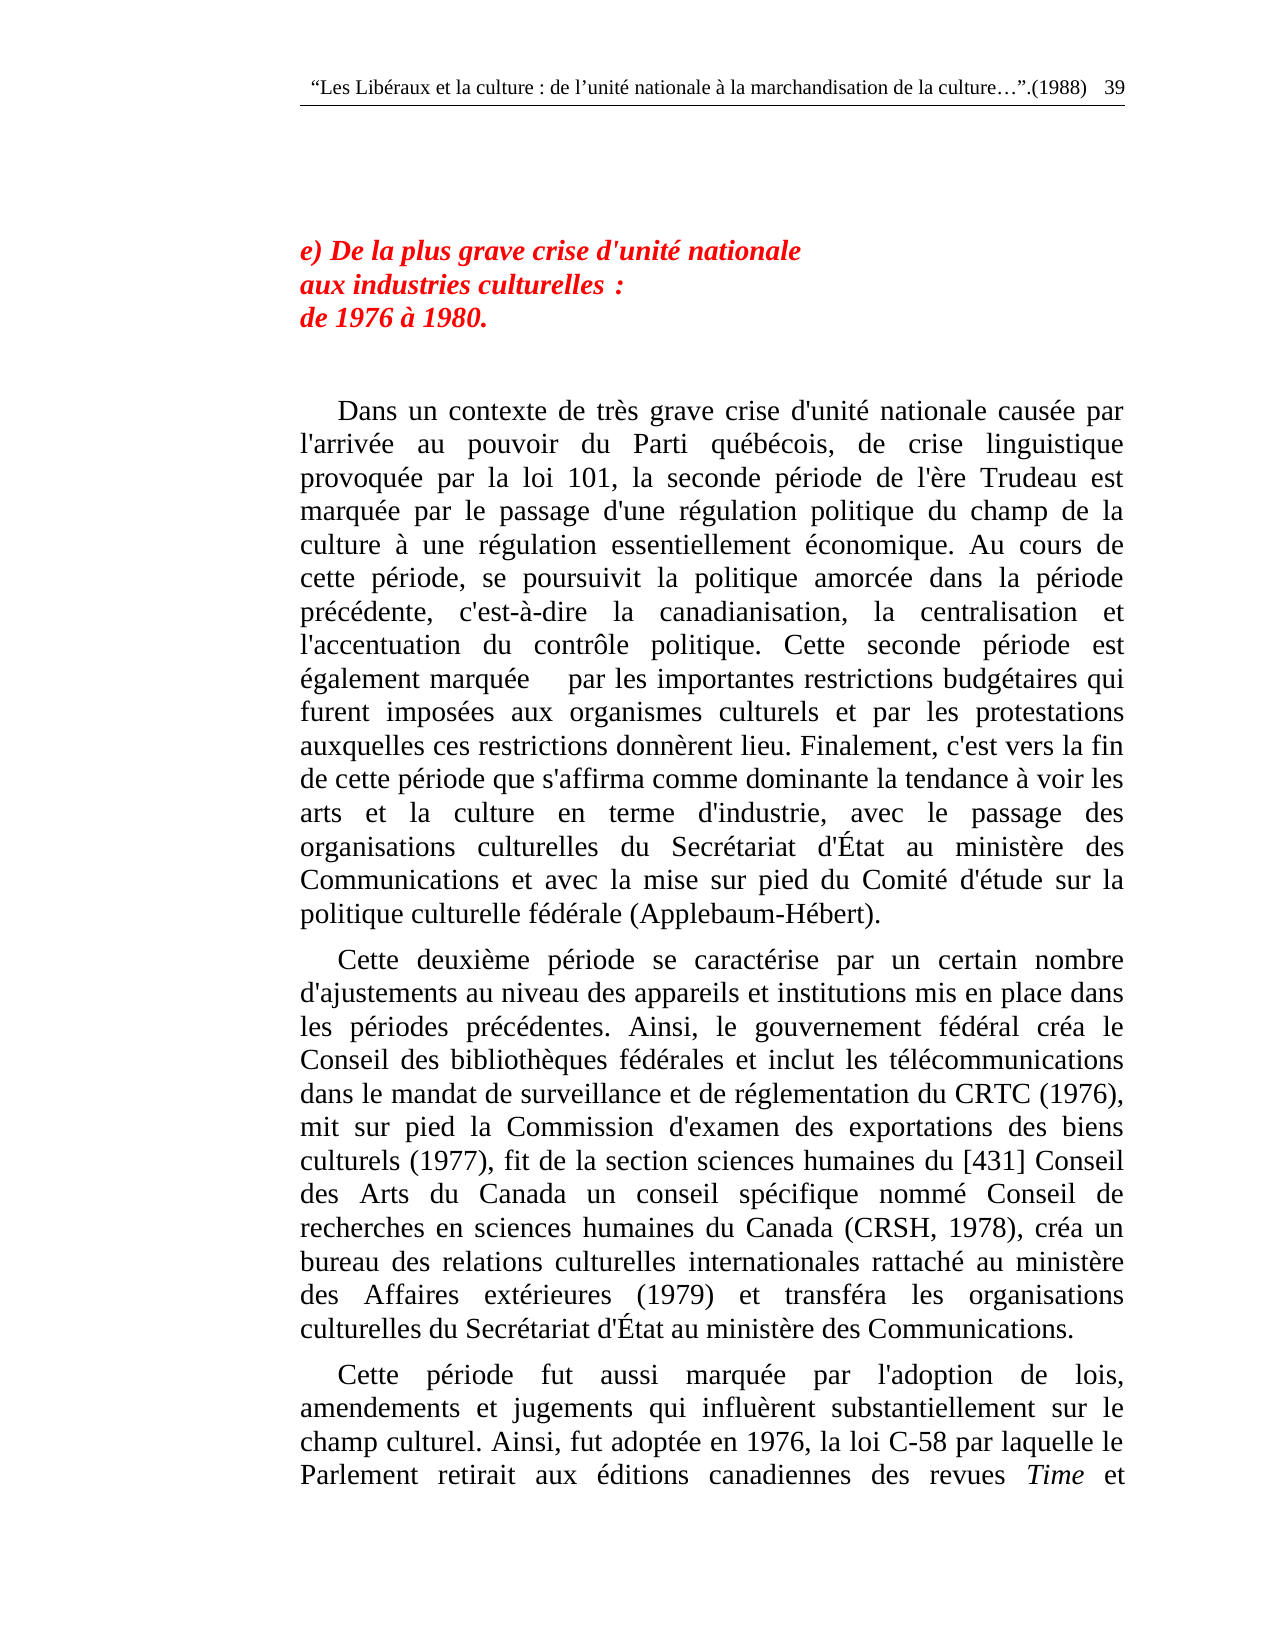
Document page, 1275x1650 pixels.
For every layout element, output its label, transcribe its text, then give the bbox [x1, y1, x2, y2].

text e) De la plus grave crise d'unité nationale aux industries culturelles : de 1976 à 1980. [300, 233, 1125, 334]
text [300, 1357, 1125, 1491]
text Cette deuxième période se caractérise par un certain nombre d'ajustements au niveau des appareils et institutions mis en place dans les périodes précédentes. Ainsi, le gouvernement fédéral créa le Conseil des bibliothèques fédérales et inclut les télécommunications dans le mandat de surveillance et de réglementation du CRTC (1976), mit sur pied la Commission d'examen des exportations des biens culturels (1977), fit de la section sciences humaines du [431] Conseil des Arts du Canada un conseil spécifique nommé Conseil de recherches en sciences humaines du Canada (CRSH, 1978), créa un bureau des relations culturelles internationales rattaché au ministère des Affaires extérieures (1979) et transféra les organisations culturelles du Secrétariat d'État au ministère des Communications. [300, 942, 1125, 1344]
text Dans un contexte de très grave crise d'unité nationale causée par l'arrivée au pouvoir du Parti québécois, de crise linguistique provoquée par la loi 101, la seconde période de l'ère Trudeau est marquée par le passage d'une régulation politique du champ de la culture à une régulation essentiellement économique. Au cours de cette période, se poursuivit la politique amorcée dans la période précédente, c'est-à-dire la canadianisation, la centralisation et l'accentuation du contrôle politique. Cette seconde période est également marquée par les importantes restrictions budgétaires qui furent imposées aux organismes culturels et par les protestations auxquelles ces restrictions donnèrent lieu. Finalement, c'est vers la fin de cette période que s'affirma comme dominante la tendance à voir les arts et la culture en terme d'industrie, avec le passage des organisations culturelles du Secrétariat d'État au ministère des Communications et avec la mise sur pied du Comité d'étude sur la politique culturelle fédérale (Applebaum-Hébert). [300, 393, 1125, 929]
